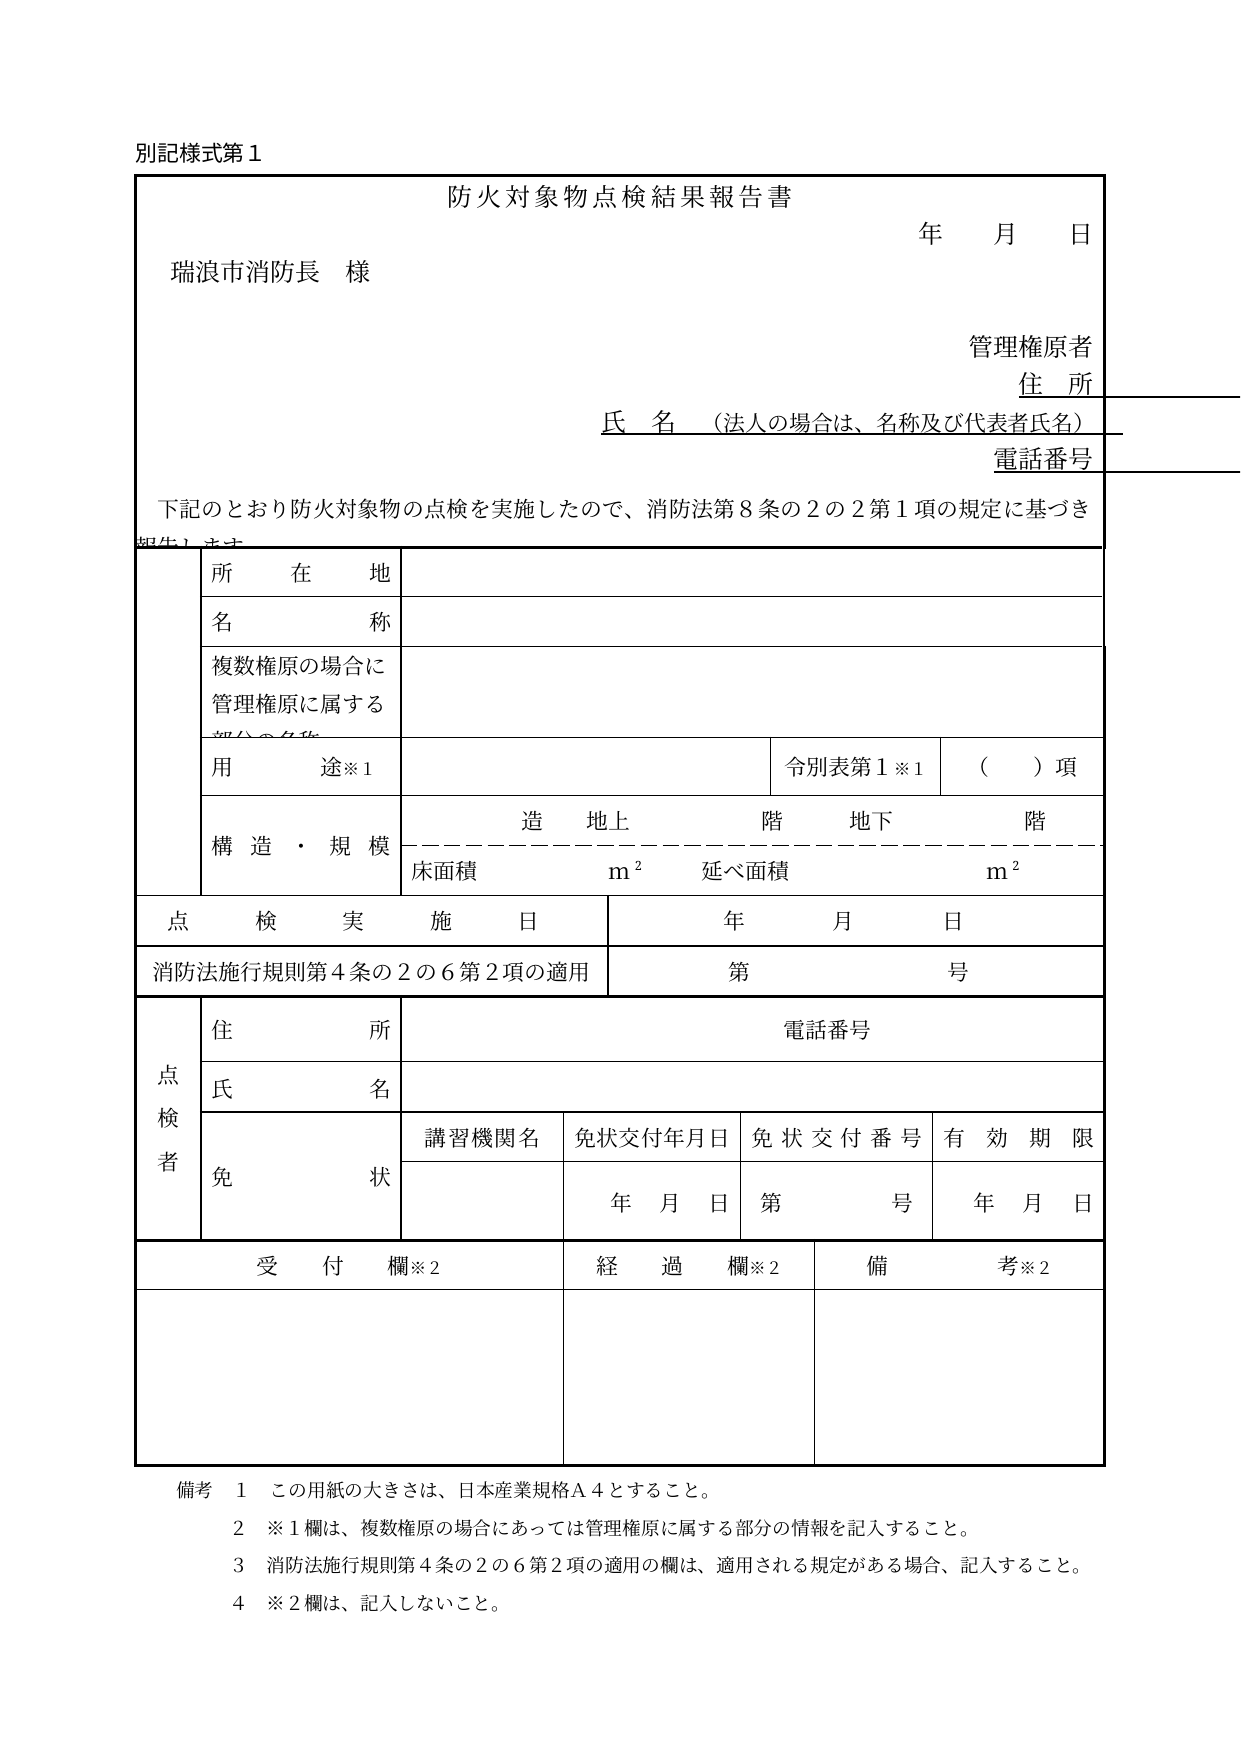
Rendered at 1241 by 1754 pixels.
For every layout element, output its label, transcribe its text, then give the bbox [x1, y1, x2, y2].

table_cell （ ）項 [941, 738, 1103, 795]
table_cell 所在地 [202, 549, 400, 596]
table_cell 点 検 実 施 日 [137, 896, 607, 945]
table_cell 氏名 [202, 1062, 400, 1111]
table_cell [564, 1290, 814, 1464]
table_cell 電話番号 [402, 998, 1103, 1061]
table_cell [402, 596, 1103, 646]
table_cell 点 検 者 [137, 998, 200, 1239]
table_cell 備 考※２ [815, 1242, 1103, 1289]
table_cell [402, 738, 770, 795]
table_cell 消防法施行規則第４条の２の６第２項の適用 [137, 947, 607, 995]
table_cell 年 月 日 [609, 896, 1103, 945]
table_header 別記様式第１ [135, 130, 1104, 174]
table_cell 免状交付年月日 [564, 1113, 740, 1161]
table_cell 令別表第１※１ [771, 738, 940, 795]
table_cell 年 月 日 [933, 1162, 1103, 1239]
table_cell 受 付 欄※２ [137, 1242, 563, 1289]
table_cell 経 過 欄※２ [564, 1242, 814, 1289]
table_cell 構造・規模 [202, 796, 400, 895]
table_cell [402, 546, 1103, 596]
table_cell 防火対象物点検結果報告書 年 月 日 瑞浪市消防長 様 管理権原者 住 所 氏 名 （法人の場合は、名称及び代表者氏名） 電話番号 下記のとおり防火対象物の点検を実施したので、消防法第８条の２の２第１項の規定に基づき報告します。 記 [137, 177, 1103, 546]
table_cell [137, 549, 200, 895]
table_cell 免状 [202, 1113, 400, 1239]
table_cell 造 地上 階 地下 階 [402, 796, 1103, 845]
table_cell 名称 [202, 597, 400, 646]
table_cell 第 号 [609, 947, 1103, 995]
table_cell 第 号 [741, 1162, 932, 1239]
table_cell [402, 1062, 1103, 1111]
table_cell 複数権原の場合に管理権原に属する部分の名称 [202, 647, 400, 737]
table_cell 備考 １ この用紙の大きさは、日本産業規格Ａ４とすること。 ２ ※１欄は、複数権原の場合にあっては管理権原に属する部分の情報を記入すること。 ３ 消防法施行規則第４条の２の６第２項の適用の欄は、適用される規定がある場合、記入すること。 ４ ※２欄は、記入しないこと。 [135, 1467, 1104, 1628]
table_cell 免状交付番号 [741, 1113, 932, 1161]
table_cell 有効期限 [933, 1113, 1103, 1161]
table_cell 年 月 日 [564, 1162, 740, 1239]
table_cell 講習機関名 [402, 1113, 563, 1161]
table_cell [815, 1290, 1103, 1464]
table_cell 住所 [202, 998, 400, 1061]
table_cell [137, 1290, 563, 1464]
table_cell [402, 1162, 563, 1239]
table_cell [402, 646, 1103, 737]
table_cell 用 途※１ [202, 738, 400, 795]
table_cell 床面積 ｍ2 延べ面積 ｍ2 [402, 845, 1103, 895]
